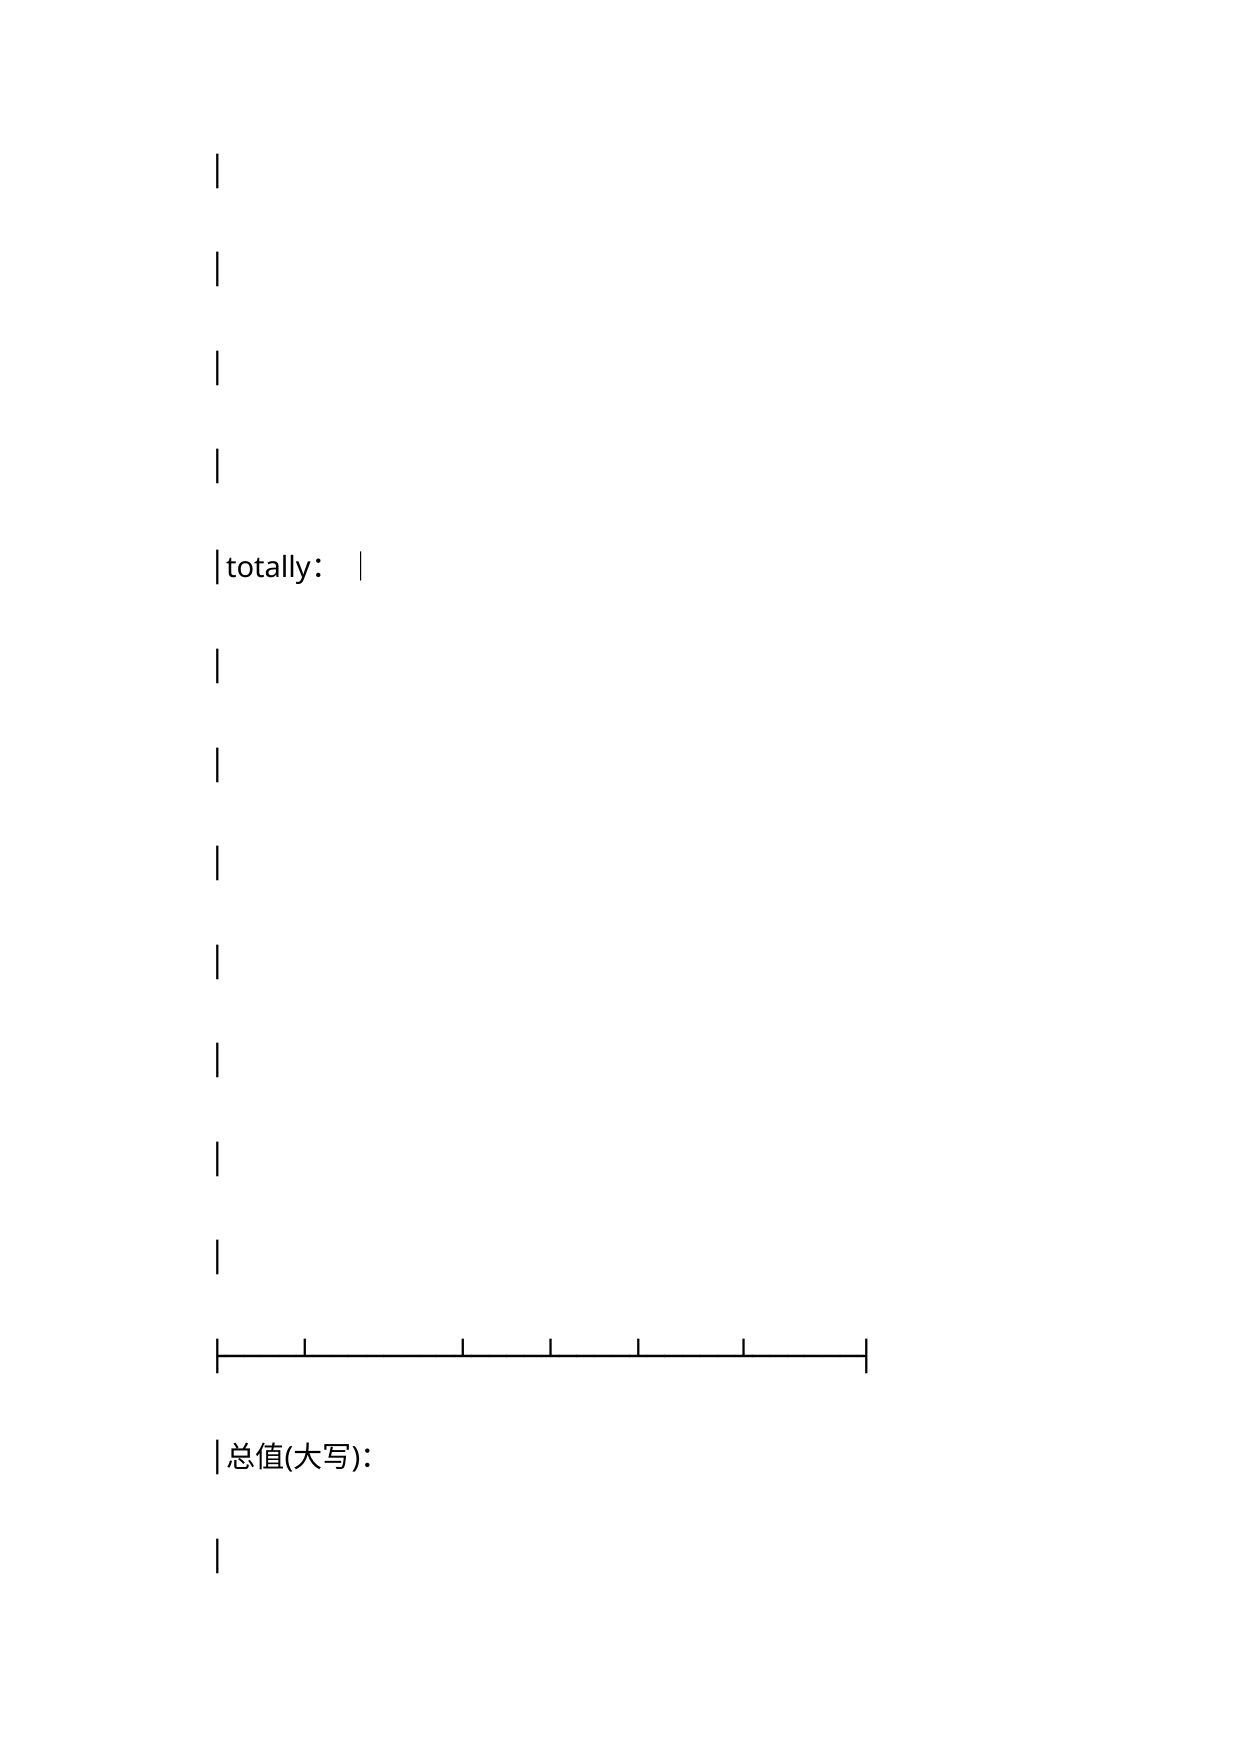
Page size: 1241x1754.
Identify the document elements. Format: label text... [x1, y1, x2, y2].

text │ [150, 1535, 1090, 1575]
text │ [150, 1138, 1090, 1178]
text │ [150, 347, 1090, 387]
text │ [150, 646, 1090, 685]
text │总值(大写)： [150, 1433, 1090, 1476]
text │ [150, 248, 1090, 288]
text │ [150, 1039, 1090, 1079]
text │ [150, 1236, 1090, 1276]
text │totally： │ [150, 544, 1090, 586]
text │ [150, 150, 1090, 190]
text │ [150, 941, 1090, 981]
text ├────┴────────┴────┴────┴─────┴──────┤ [150, 1335, 1090, 1374]
text │ [150, 445, 1090, 485]
text │ [150, 843, 1090, 882]
text │ [150, 744, 1090, 784]
